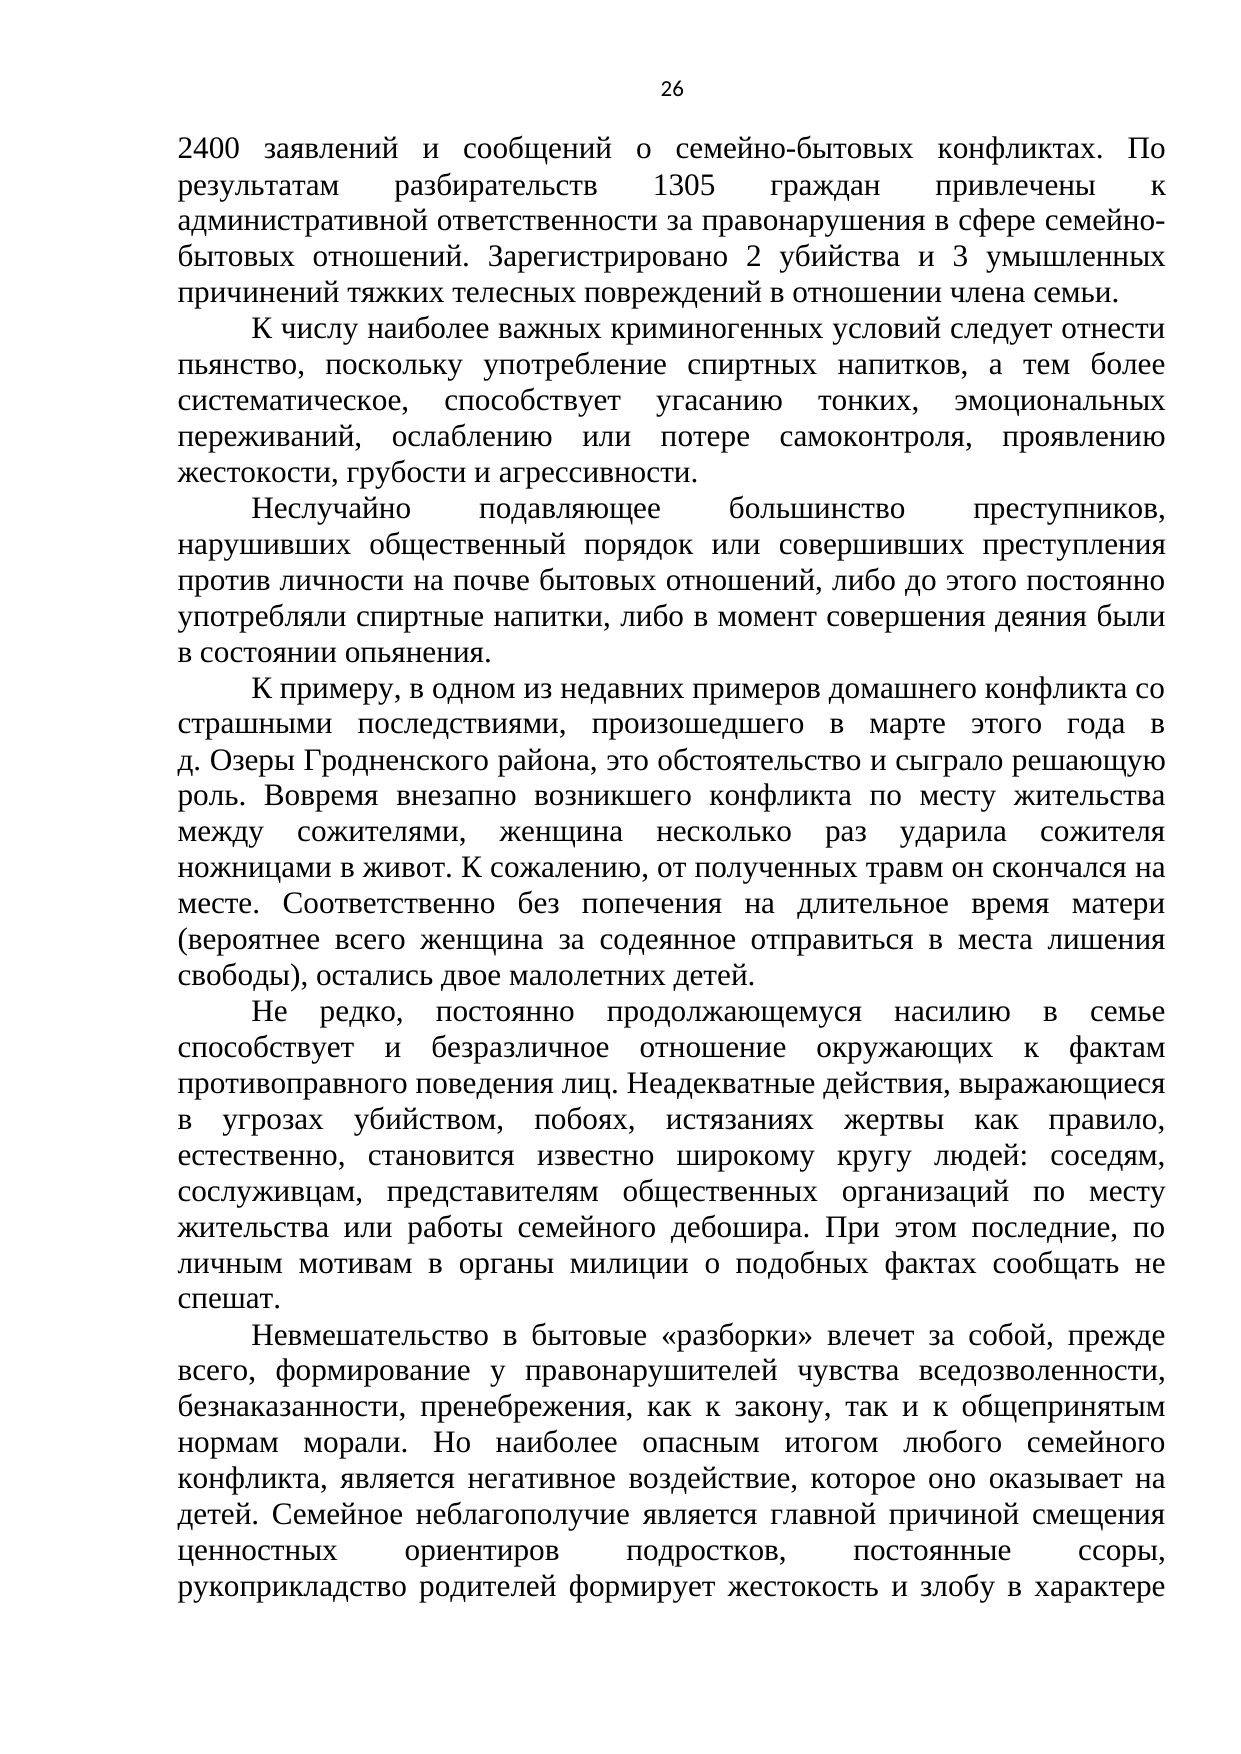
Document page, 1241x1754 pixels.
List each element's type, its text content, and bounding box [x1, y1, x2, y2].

text Не редко, постоянно продолжающемуся насилию в семье способствует и безразличное отношение окружающих к фактам противоправного поведения лиц. Неадекватные действия, выражающиеся в угрозах убийством, побоях, истязаниях жертвы как правило, естественно, становится известно широкому кругу людей: соседям, сослуживцам, представителям общественных организаций по месту жительства или работы семейного дебошира. При этом последние, по личным мотивам в органы милиции о подобных фактах сообщать не спешат. [177, 992, 1167, 1316]
text К примеру, в одном из недавних примеров домашнего конфликта со страшными последствиями, произошедшего в марте этого года в д. Озеры Гродненского района, это обстоятельство и сыграло решающую роль. Вовремя внезапно возникшего конфликта по месту жительства между сожителями, женщина несколько раз ударила сожителя ножницами в живот. К сожалению, от полученных травм он скончался на месте. Соответственно без попечения на длительное время матери (вероятнее всего женщина за содеянное отправиться в места лишения свободы), остались двое малолетних детей. [177, 669, 1167, 992]
text К числу наиболее важных криминогенных условий следует отнести пьянство, поскольку употребление спиртных напитков, а тем более систематическое, способствует угасанию тонких, эмоциональных переживаний, ослаблению или потере самоконтроля, проявлению жестокости, грубости и агрессивности. [177, 309, 1167, 489]
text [177, 1316, 1167, 1603]
text Неслучайно подавляющее большинство преступников, нарушивших общественный порядок или совершивших преступления против личности на почве бытовых отношений, либо до этого постоянно употребляли спиртные напитки, либо в момент совершения деяния были в состоянии опьянения. [177, 489, 1167, 669]
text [177, 130, 1167, 309]
